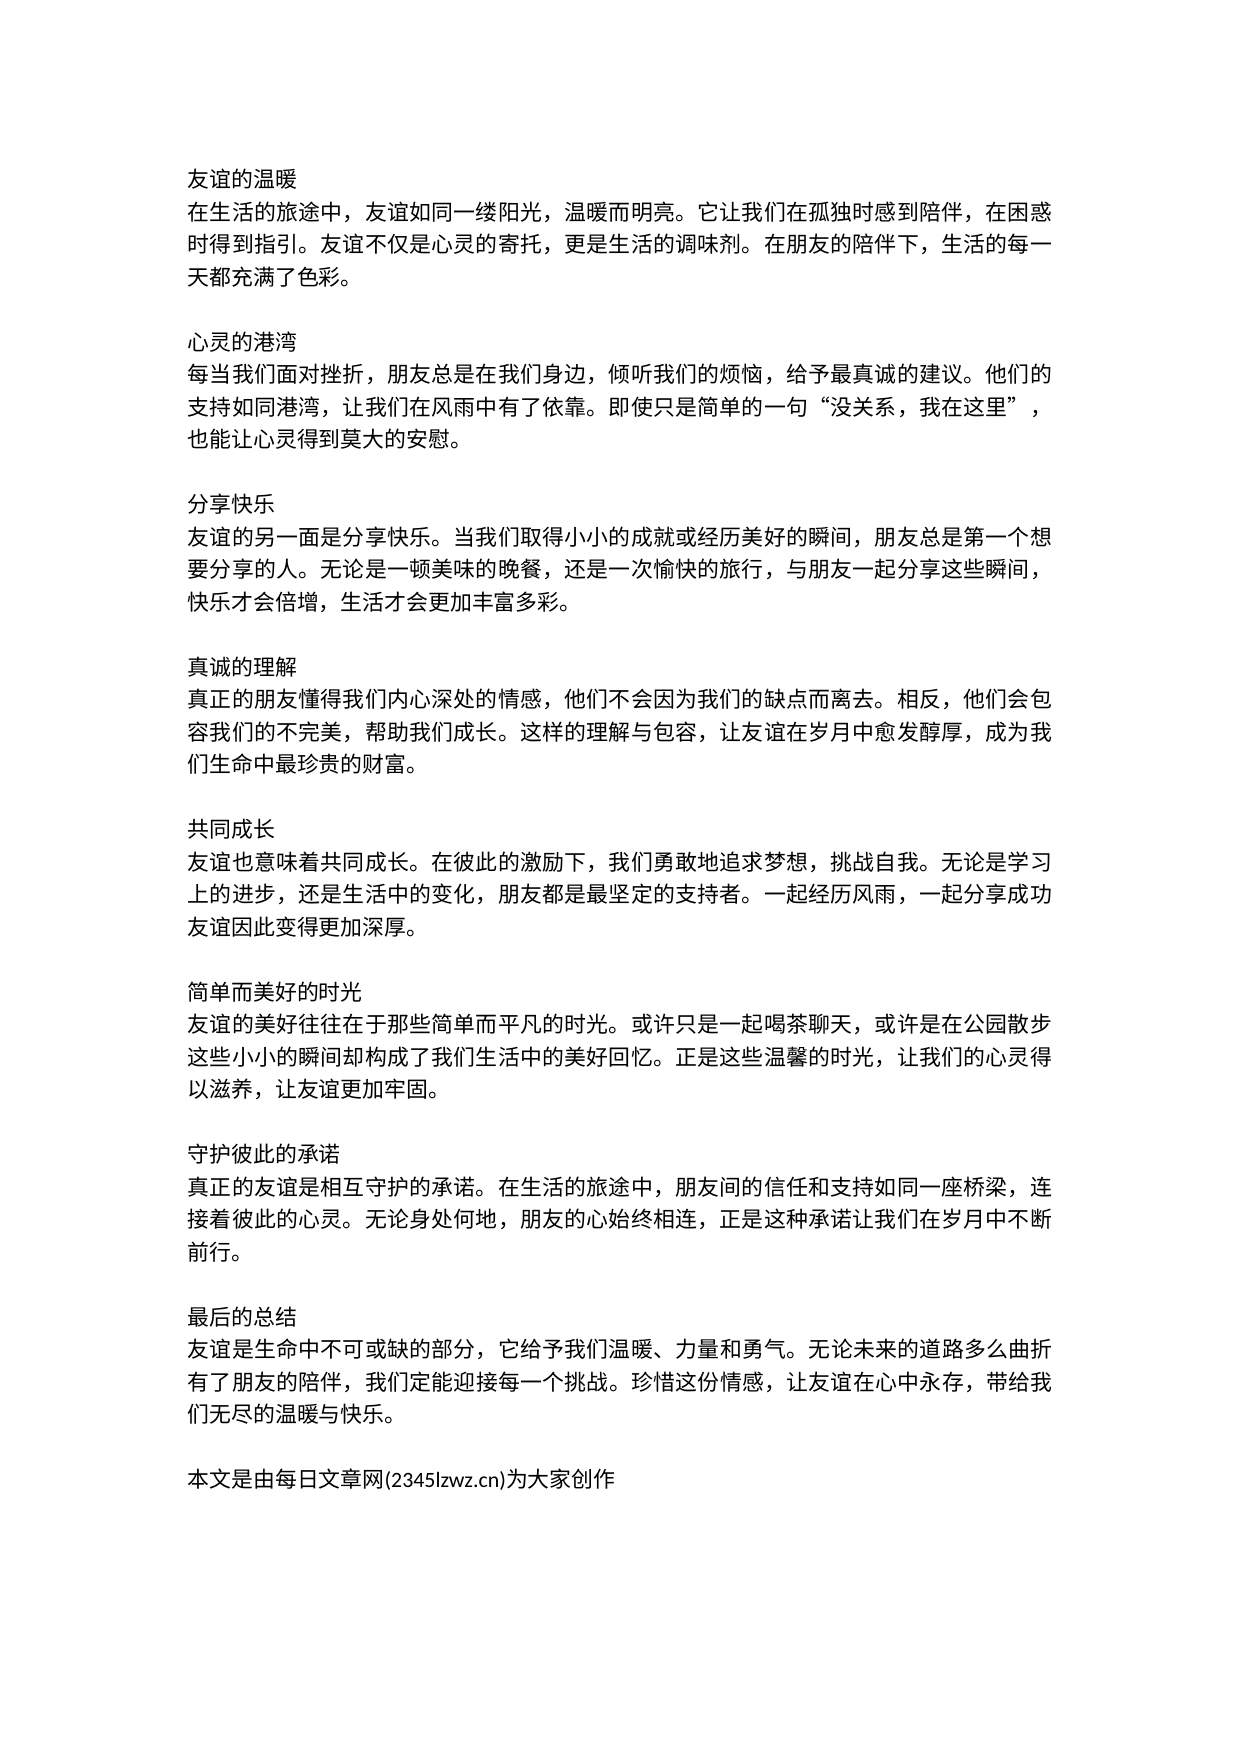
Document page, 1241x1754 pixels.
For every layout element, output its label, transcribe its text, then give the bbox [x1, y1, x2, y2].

text 在生活的旅途中，友谊如同一缕阳光，温暖而明亮。它让我们在孤独时感到陪伴，在困惑时得到指引。友谊不仅是心灵的寄托，更是生活的调味剂。在朋友的陪伴下，生活的每一天都充满了色彩。 [187, 194, 1053, 292]
text 共同成长 [187, 812, 1053, 844]
text 友谊是生命中不可或缺的部分，它给予我们温暖、力量和勇气。无论未来的道路多么曲折，有了朋友的陪伴，我们定能迎接每一个挑战。珍惜这份情感，让友谊在心中永存，带给我们无尽的温暖与快乐。 [187, 1332, 1053, 1429]
text 本文是由每日文章网(2345lzwz.cn)为大家创作 [187, 1462, 1053, 1494]
text 真正的友谊是相互守护的承诺。在生活的旅途中，朋友间的信任和支持如同一座桥梁，连接着彼此的心灵。无论身处何地，朋友的心始终相连，正是这种承诺让我们在岁月中不断前行。 [187, 1169, 1053, 1267]
text 友谊的另一面是分享快乐。当我们取得小小的成就或经历美好的瞬间，朋友总是第一个想要分享的人。无论是一顿美味的晚餐，还是一次愉快的旅行，与朋友一起分享这些瞬间，快乐才会倍增，生活才会更加丰富多彩。 [187, 519, 1053, 617]
text 真正的朋友懂得我们内心深处的情感，他们不会因为我们的缺点而离去。相反，他们会包容我们的不完美，帮助我们成长。这样的理解与包容，让友谊在岁月中愈发醇厚，成为我们生命中最珍贵的财富。 [187, 682, 1053, 779]
text 友谊的温暖 [187, 162, 1053, 194]
text 友谊也意味着共同成长。在彼此的激励下，我们勇敢地追求梦想，挑战自我。无论是学习上的进步，还是生活中的变化，朋友都是最坚定的支持者。一起经历风雨，一起分享成功，友谊因此变得更加深厚。 [187, 844, 1053, 942]
text 分享快乐 [187, 487, 1053, 519]
text 每当我们面对挫折，朋友总是在我们身边，倾听我们的烦恼，给予最真诚的建议。他们的支持如同港湾，让我们在风雨中有了依靠。即使只是简单的一句“没关系，我在这里”，也能让心灵得到莫大的安慰。 [187, 357, 1053, 454]
text 守护彼此的承诺 [187, 1137, 1053, 1169]
text 友谊的美好往往在于那些简单而平凡的时光。或许只是一起喝茶聊天，或许是在公园散步，这些小小的瞬间却构成了我们生活中的美好回忆。正是这些温馨的时光，让我们的心灵得以滋养，让友谊更加牢固。 [187, 1007, 1053, 1104]
text 简单而美好的时光 [187, 974, 1053, 1007]
text 真诚的理解 [187, 649, 1053, 682]
text 心灵的港湾 [187, 324, 1053, 357]
text 最后的总结 [187, 1299, 1053, 1332]
